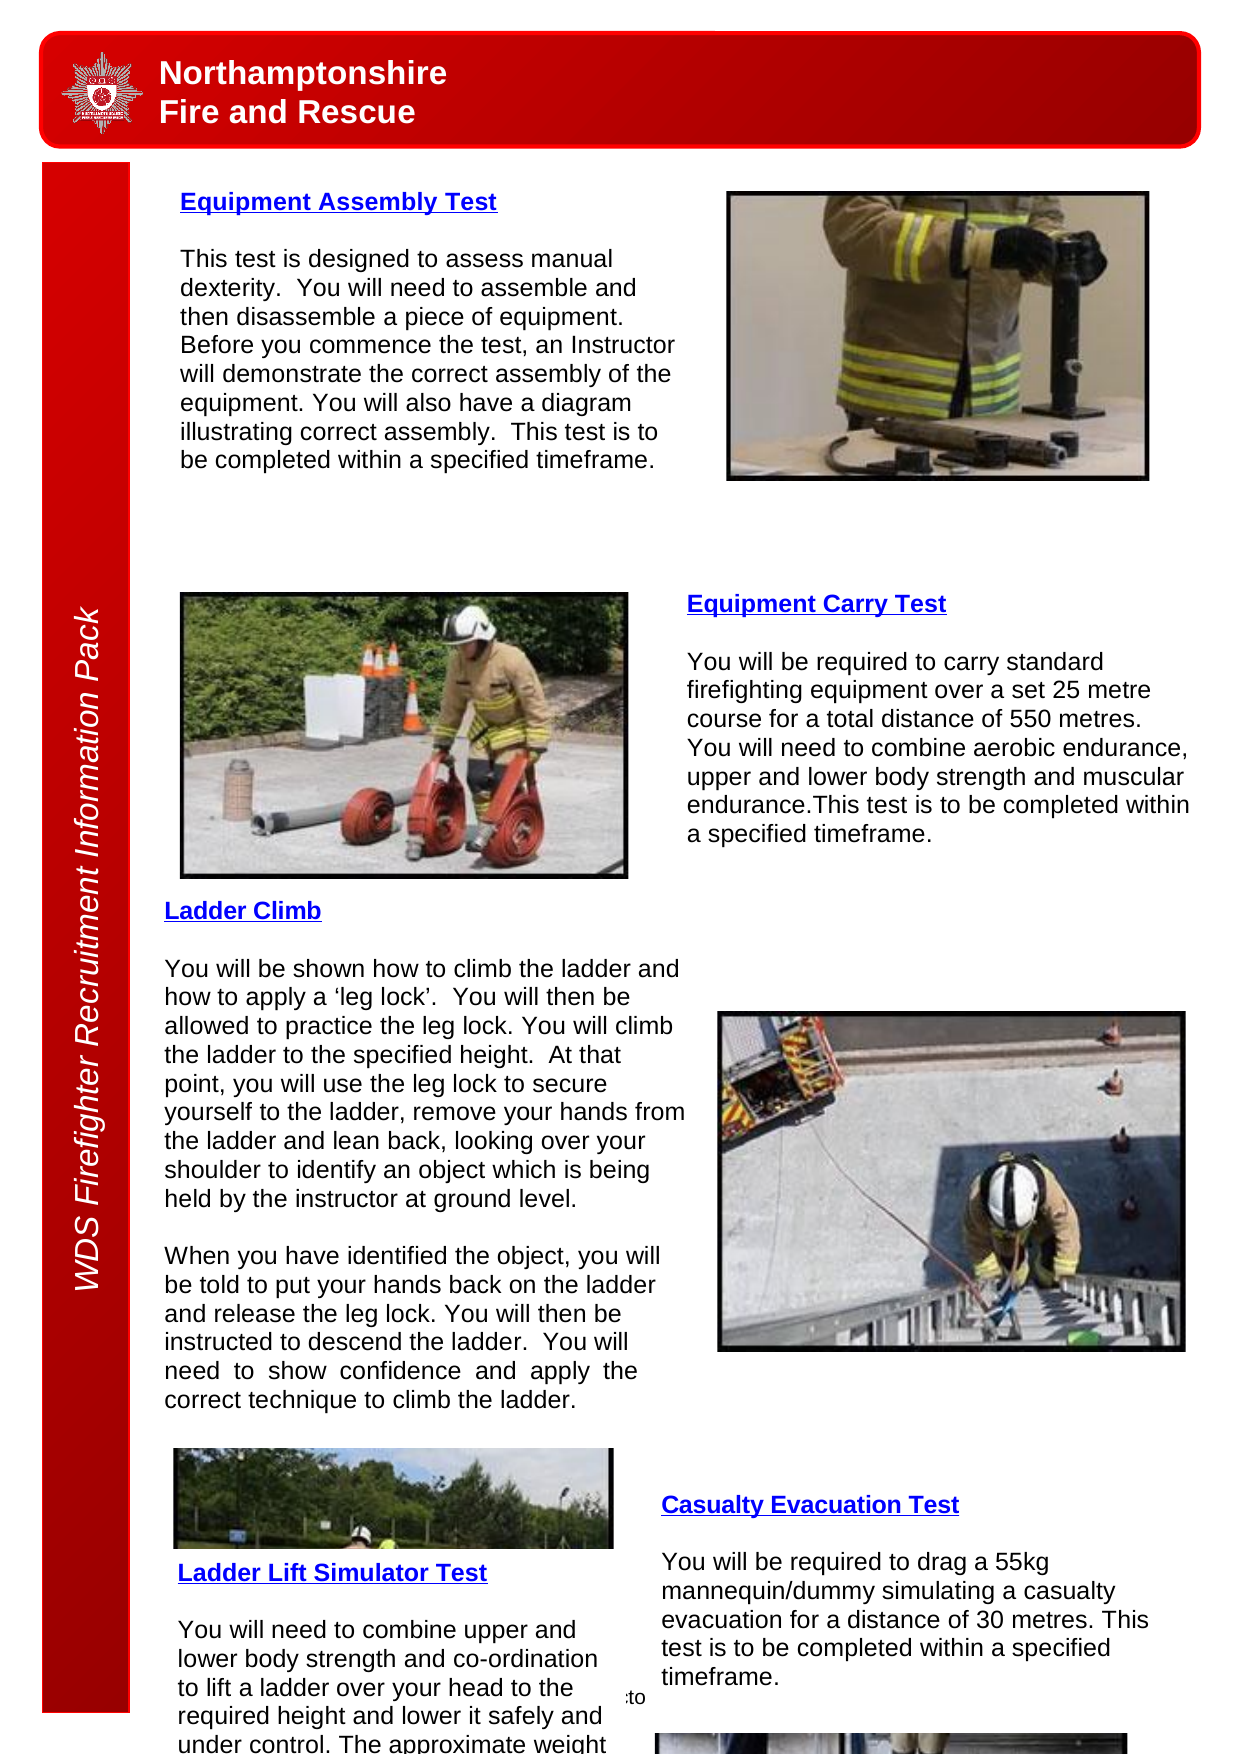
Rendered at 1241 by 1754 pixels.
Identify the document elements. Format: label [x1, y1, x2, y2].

picture [173, 1448, 614, 1549]
picture [726, 191, 1150, 481]
picture [717, 1011, 1186, 1352]
picture [654, 1733, 1128, 1754]
picture [179, 592, 629, 879]
picture [61, 52, 143, 134]
